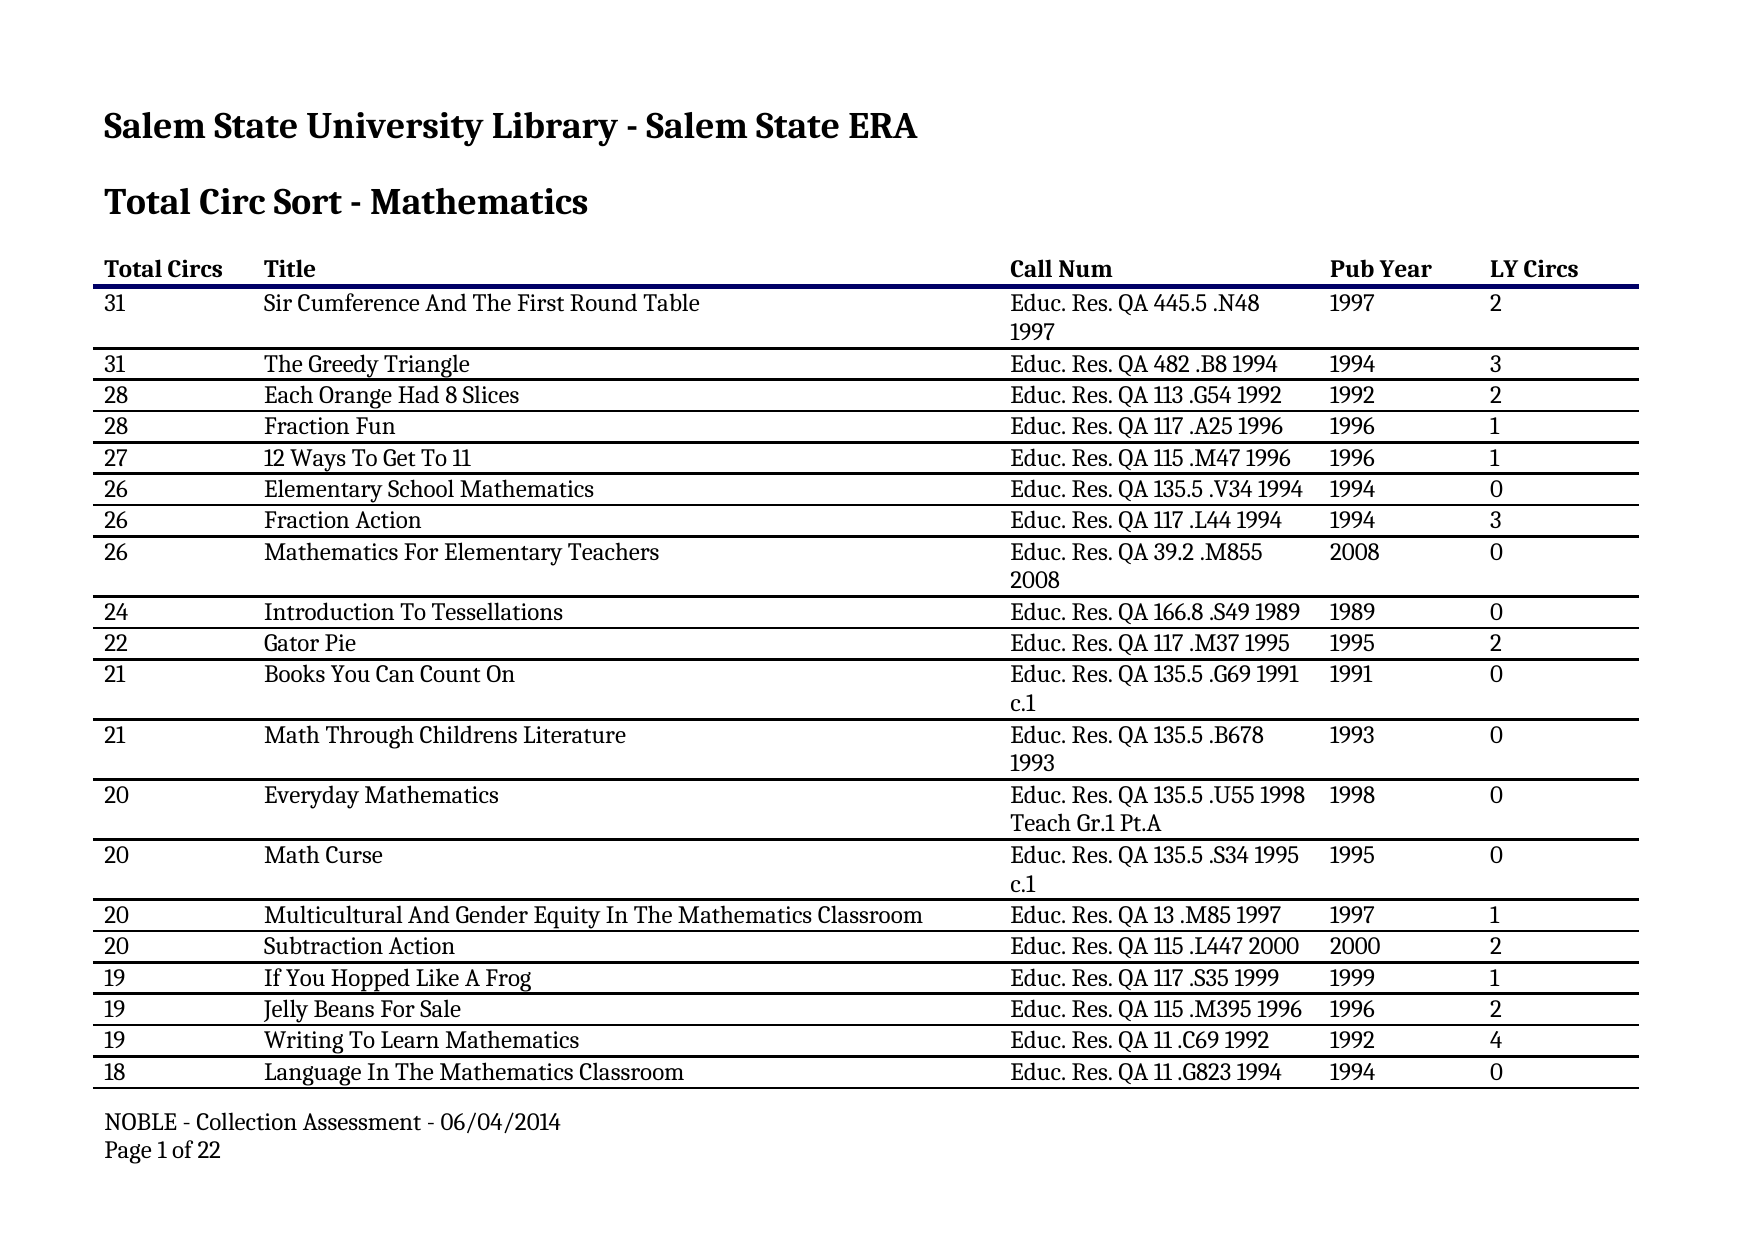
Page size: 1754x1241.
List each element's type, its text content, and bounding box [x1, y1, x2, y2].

table_cell Everyday Mathematics [253, 781, 999, 838]
table_cell Educ. Res. QA 13 .M85 1997 [999, 901, 1319, 929]
table_cell Educ. Res. QA 166.8 .S49 1989 [999, 598, 1319, 626]
table_cell 1991 [1319, 661, 1478, 718]
table_cell Mathematics For Elementary Teachers [253, 538, 999, 595]
table_cell 0 [1479, 661, 1638, 718]
table_cell Sir Cumference And The First Round Table [253, 289, 999, 347]
table_cell Books You Can Count On [253, 661, 999, 718]
table_cell Educ. Res. QA 115 .M395 1996 [999, 995, 1319, 1024]
table_cell Educ. Res. QA 135.5 .U55 1998 Teach Gr.1 Pt.A [999, 781, 1319, 838]
table_cell 22 [93, 629, 253, 658]
table_cell 26 [93, 475, 253, 504]
table_cell 0 [1479, 538, 1638, 595]
table_cell 1996 [1319, 995, 1478, 1024]
table_cell 12 Ways To Get To 11 [253, 444, 999, 472]
table_cell 4 [1479, 1026, 1638, 1055]
table_cell 20 [93, 841, 253, 898]
table_cell Each Orange Had 8 Slices [253, 381, 999, 409]
table_cell Fraction Fun [253, 412, 999, 441]
table_cell 2 [1479, 629, 1638, 658]
table_cell 1993 [1319, 721, 1478, 778]
table_cell 26 [93, 538, 253, 595]
table_cell Introduction To Tessellations [253, 598, 999, 626]
table_cell Educ. Res. QA 135.5 .S34 1995 c.1 [999, 841, 1319, 898]
table_cell 2 [1479, 932, 1638, 961]
table_cell 1994 [1319, 1058, 1478, 1086]
table_cell 2 [1479, 995, 1638, 1024]
table_cell 1997 [1319, 901, 1478, 929]
table_cell 28 [93, 381, 253, 409]
table_cell Educ. Res. QA 135.5 .V34 1994 [999, 475, 1319, 504]
table_cell 27 [93, 444, 253, 472]
table_cell 0 [1479, 475, 1638, 504]
table_cell 1995 [1319, 841, 1478, 898]
table_cell 1 [1479, 901, 1638, 929]
table_cell 3 [1479, 350, 1638, 378]
table_cell 1996 [1319, 444, 1478, 472]
table_cell 20 [93, 932, 253, 961]
table_cell 1 [1479, 444, 1638, 472]
table_cell Educ. Res. QA 11 .G823 1994 [999, 1058, 1319, 1086]
table_cell 26 [93, 506, 253, 535]
table_cell 0 [1479, 598, 1638, 626]
table_cell Educ. Res. QA 115 .L447 2000 [999, 932, 1319, 961]
table_cell 0 [1479, 1058, 1638, 1086]
table_cell Fraction Action [253, 506, 999, 535]
table_cell 0 [1479, 781, 1638, 838]
table_cell Educ. Res. QA 39.2 .M855 2008 [999, 538, 1319, 595]
table_cell The Greedy Triangle [253, 350, 999, 378]
table_cell Math Curse [253, 841, 999, 898]
table_cell Language In The Mathematics Classroom [253, 1058, 999, 1086]
table_cell 19 [93, 1026, 253, 1055]
table_cell 2008 [1319, 538, 1478, 595]
table_cell Educ. Res. QA 445.5 .N48 1997 [999, 289, 1319, 347]
table_cell 1994 [1319, 350, 1478, 378]
table_cell 1989 [1319, 598, 1478, 626]
table_cell Jelly Beans For Sale [253, 995, 999, 1024]
table_cell 1 [1479, 412, 1638, 441]
table_cell 21 [93, 721, 253, 778]
table_cell 20 [93, 901, 253, 929]
table_cell 31 [93, 350, 253, 378]
table_cell Educ. Res. QA 117 .L44 1994 [999, 506, 1319, 535]
table_cell 1994 [1319, 506, 1478, 535]
table_header LY Circs [1479, 255, 1638, 284]
table_cell Educ. Res. QA 117 .S35 1999 [999, 964, 1319, 992]
table_cell Subtraction Action [253, 932, 999, 961]
table_cell 2 [1479, 381, 1638, 409]
table_cell Educ. Res. QA 113 .G54 1992 [999, 381, 1319, 409]
table_cell 0 [1479, 841, 1638, 898]
table_cell 2000 [1319, 932, 1478, 961]
table_cell If You Hopped Like A Frog [253, 964, 999, 992]
table_cell 1997 [1319, 289, 1478, 347]
table_cell 1992 [1319, 381, 1478, 409]
table_cell Writing To Learn Mathematics [253, 1026, 999, 1055]
table_cell 0 [1479, 721, 1638, 778]
table_header Pub Year [1319, 255, 1478, 284]
table_cell 18 [93, 1058, 253, 1086]
table_cell 28 [93, 412, 253, 441]
table_header Call Num [999, 255, 1319, 284]
text Total Circ Sort - Mathematics [104, 181, 1650, 224]
table_cell 21 [93, 661, 253, 718]
table_cell Elementary School Mathematics [253, 475, 999, 504]
table_cell Educ. Res. QA 135.5 .G69 1991 c.1 [999, 661, 1319, 718]
table_cell Educ. Res. QA 482 .B8 1994 [999, 350, 1319, 378]
table_cell Educ. Res. QA 115 .M47 1996 [999, 444, 1319, 472]
table_cell Multicultural And Gender Equity In The Mathematics Classroom [253, 901, 999, 929]
table_cell 20 [93, 781, 253, 838]
table_cell Educ. Res. QA 117 .M37 1995 [999, 629, 1319, 658]
table_cell 19 [93, 964, 253, 992]
table_cell 3 [1479, 506, 1638, 535]
table_cell Math Through Childrens Literature [253, 721, 999, 778]
table_cell Educ. Res. QA 117 .A25 1996 [999, 412, 1319, 441]
table_cell 1992 [1319, 1026, 1478, 1055]
table_cell 1995 [1319, 629, 1478, 658]
table_cell Educ. Res. QA 135.5 .B678 1993 [999, 721, 1319, 778]
table_cell 1998 [1319, 781, 1478, 838]
table_header Total Circs [93, 255, 253, 284]
table_cell 2 [1479, 289, 1638, 347]
table_cell 1 [1479, 964, 1638, 992]
table_cell 24 [93, 598, 253, 626]
table_cell 1994 [1319, 475, 1478, 504]
table_cell 19 [93, 995, 253, 1024]
table_cell 31 [93, 289, 253, 347]
table_cell Gator Pie [253, 629, 999, 658]
table_cell Educ. Res. QA 11 .C69 1992 [999, 1026, 1319, 1055]
text Salem State University Library - Salem State ERA [104, 105, 1650, 148]
table_cell 1996 [1319, 412, 1478, 441]
table_header Title [253, 255, 999, 284]
table_cell 1999 [1319, 964, 1478, 992]
